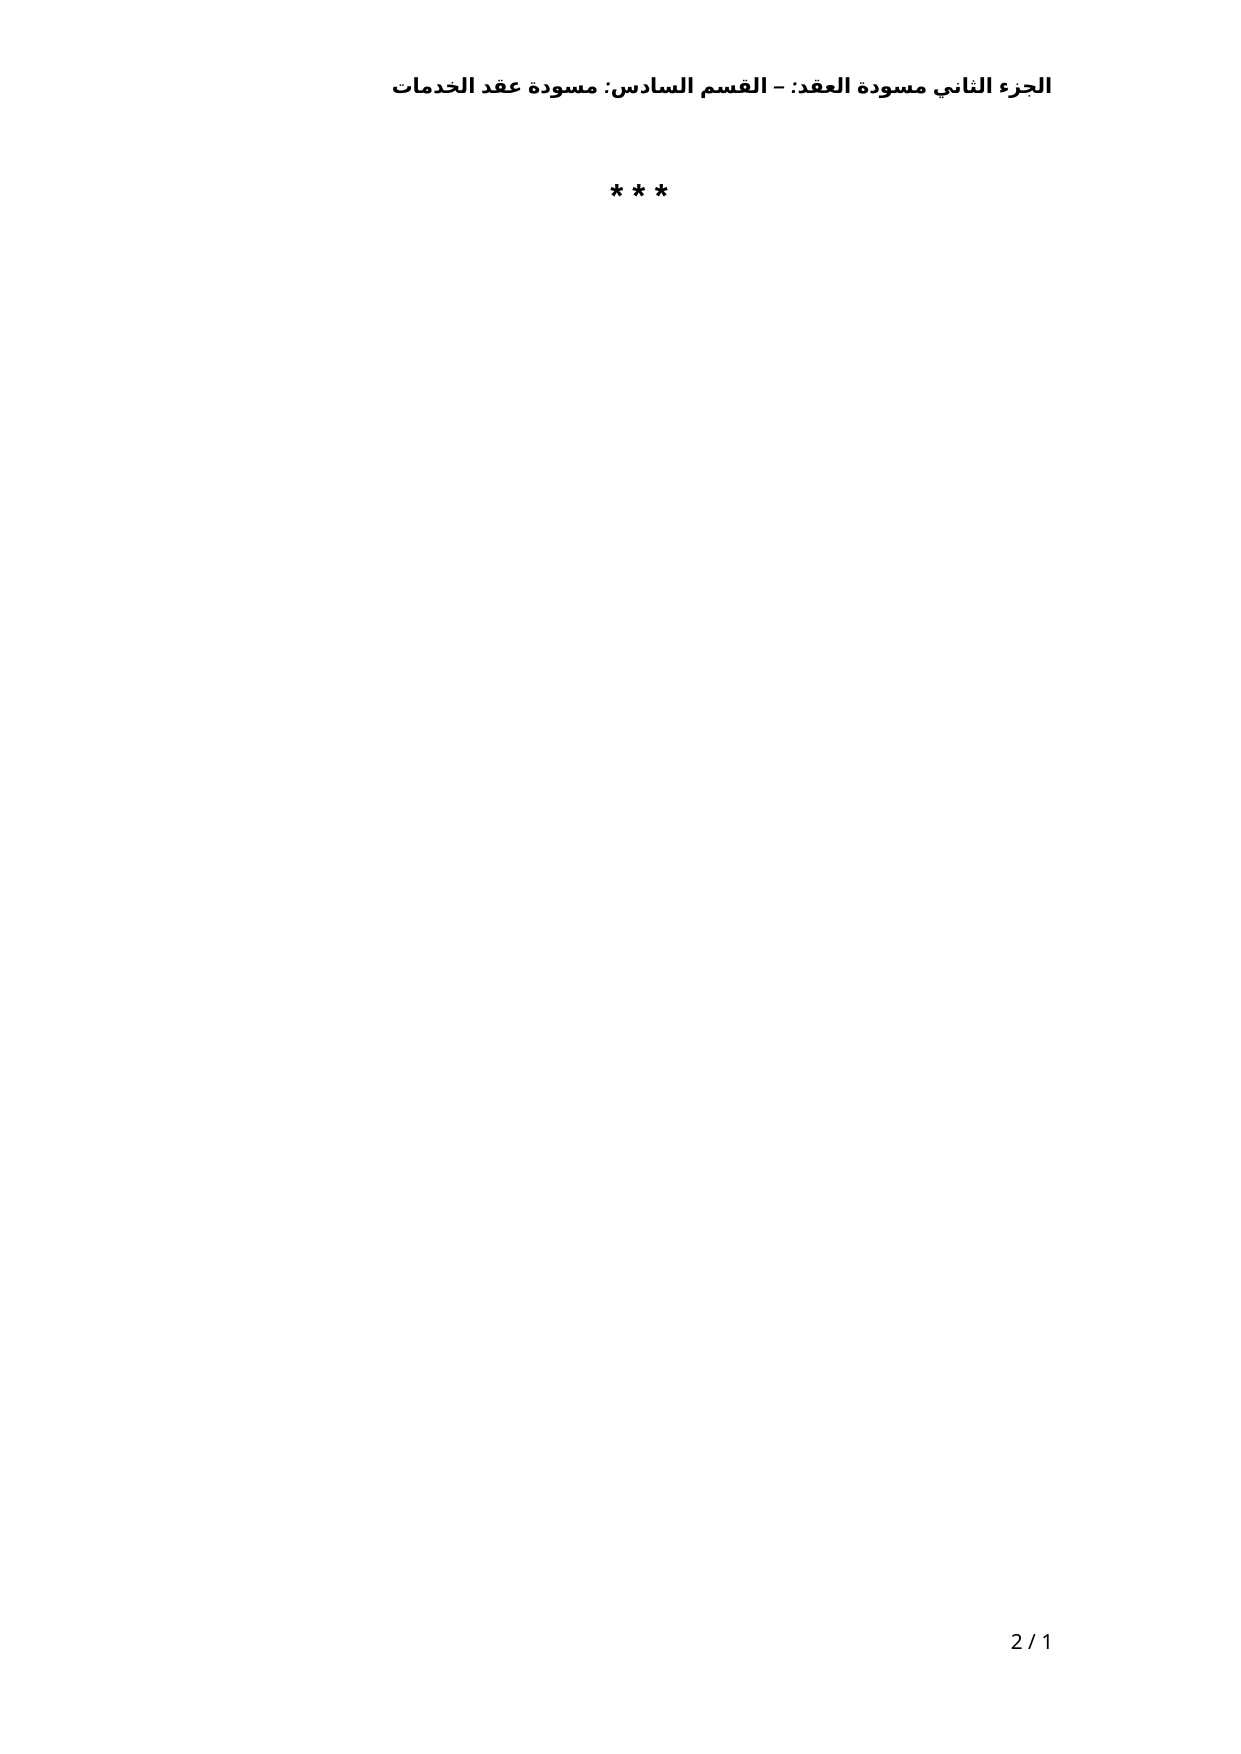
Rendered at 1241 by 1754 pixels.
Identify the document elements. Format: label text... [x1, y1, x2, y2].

text * * * [225, 176, 1053, 214]
